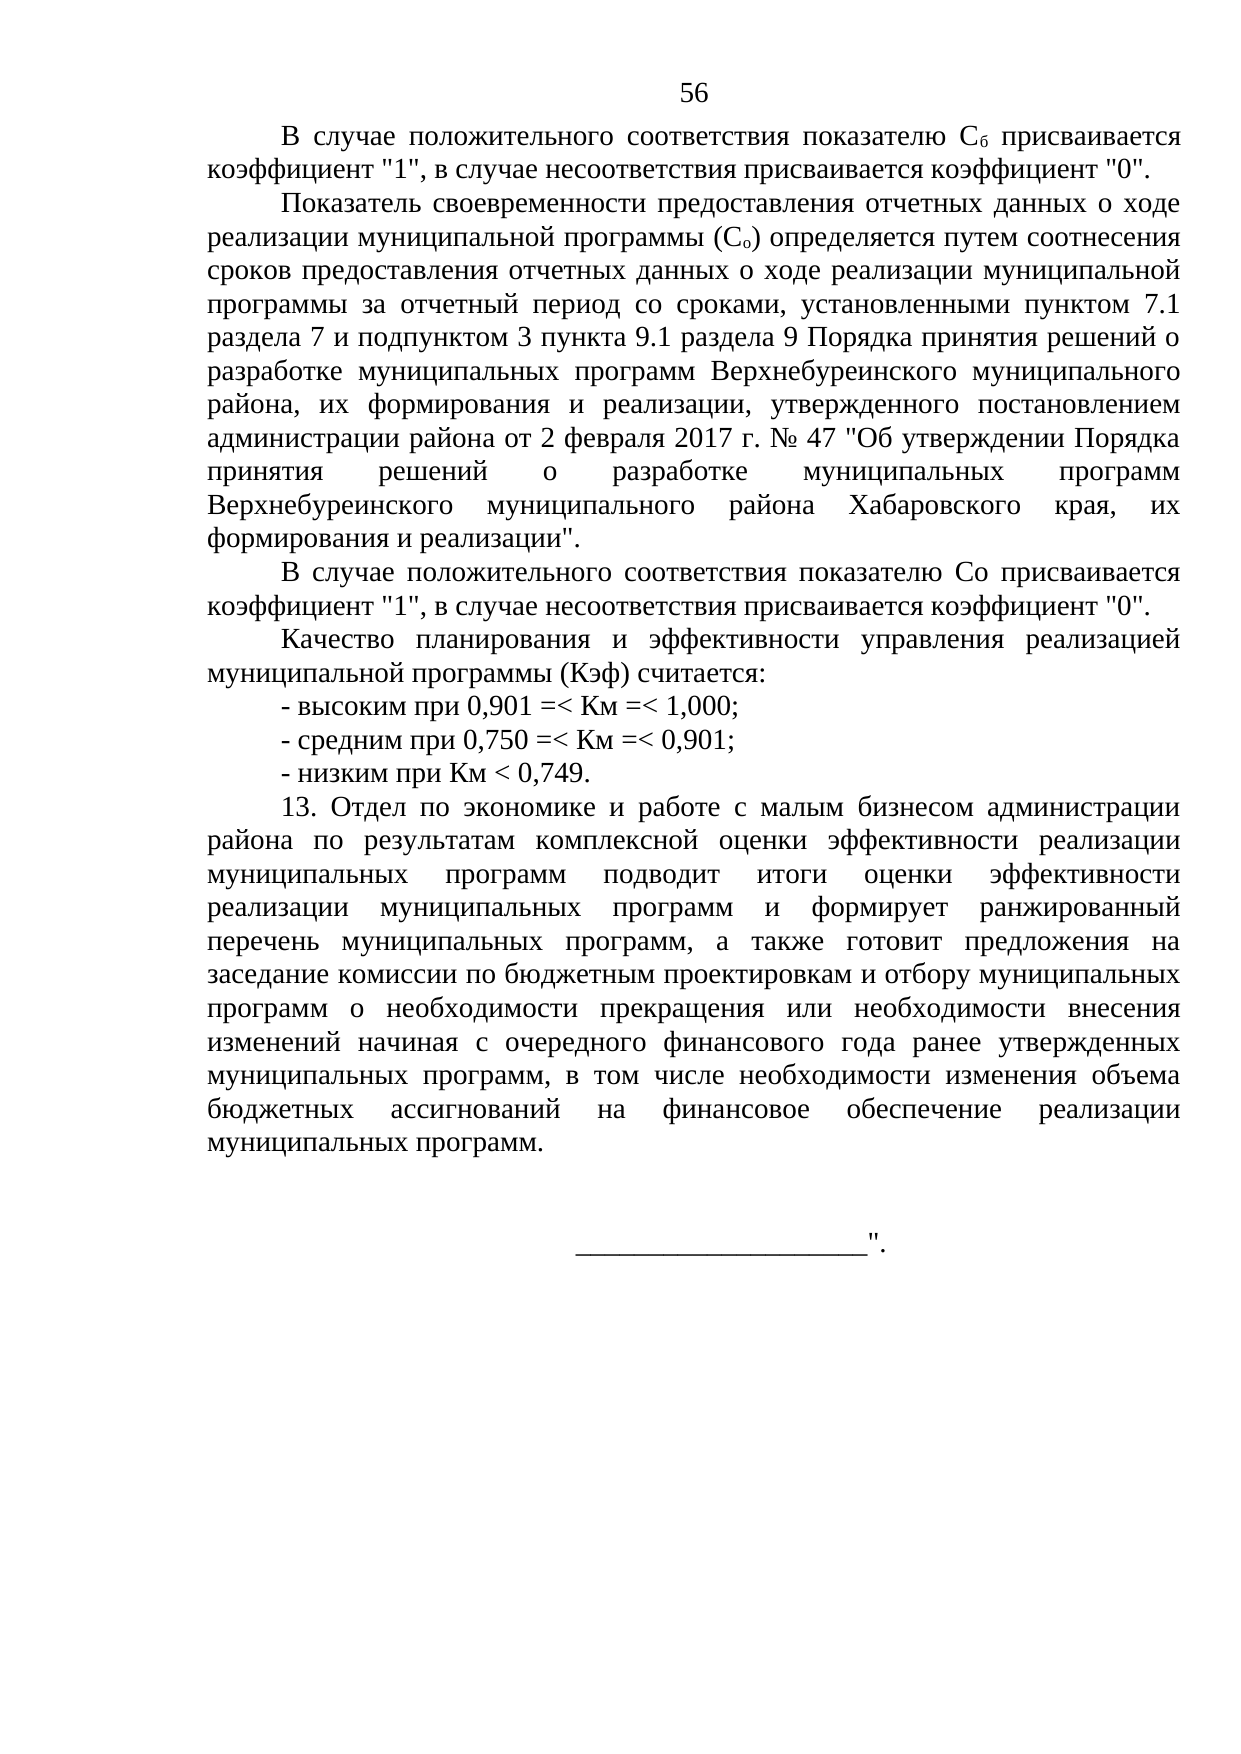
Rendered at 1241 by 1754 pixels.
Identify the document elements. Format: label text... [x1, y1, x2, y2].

text Показатель своевременности предоставления отчетных данных о ходе реализации муниципальной программы (Со) определяется путем соотнесения сроков предоставления отчетных данных о ходе реализации муниципальной программы за отчетный период со сроками, установленными пунктом 7.1 раздела 7 и подпунктом 3 пункта 9.1 раздела 9 Порядка принятия решений о разработке муниципальных программ Верхнебуреинского муниципального района, их формирования и реализации, утвержденного постановлением администрации района от 2 февраля . № 47 "Об утверждении Порядка принятия решений о разработке муниципальных программ Верхнебуреинского муниципального района Хабаровского края, их формирования и реализации". [207, 185, 1181, 554]
text 13. Отдел по экономике и работе с малым бизнесом администрации района по результатам комплексной оценки эффективности реализации муниципальных программ подводит итоги оценки эффективности реализации муниципальных программ и формирует ранжированный перечень муниципальных программ, а также готовит предложения на заседание комиссии по бюджетным проектировкам и отбору муниципальных программ о необходимости прекращения или необходимости внесения изменений начиная с очередного финансового года ранее утвержденных муниципальных программ, в том числе необходимости изменения объема бюджетных ассигнований на финансовое обеспечение реализации муниципальных программ. [207, 789, 1181, 1158]
text - низким при Км < 0,749. [207, 755, 1181, 789]
text - высоким при 0,901 =< Км =< 1,000; [207, 688, 1181, 722]
text Качество планирования и эффективности управления реализацией муниципальной программы (Кэф) считается: [207, 621, 1181, 688]
text В случае положительного соответствия показателю Со присваивается коэффициент "1", в случае несоответствия присваивается коэффициент "0". [207, 554, 1181, 621]
text ____________________". [207, 1225, 1181, 1258]
text - средним при 0,750 =< Км =< 0,901; [207, 722, 1181, 755]
text В случае положительного соответствия показателю Сб присваивается коэффициент "1", в случае несоответствия присваивается коэффициент "0". [207, 118, 1181, 185]
